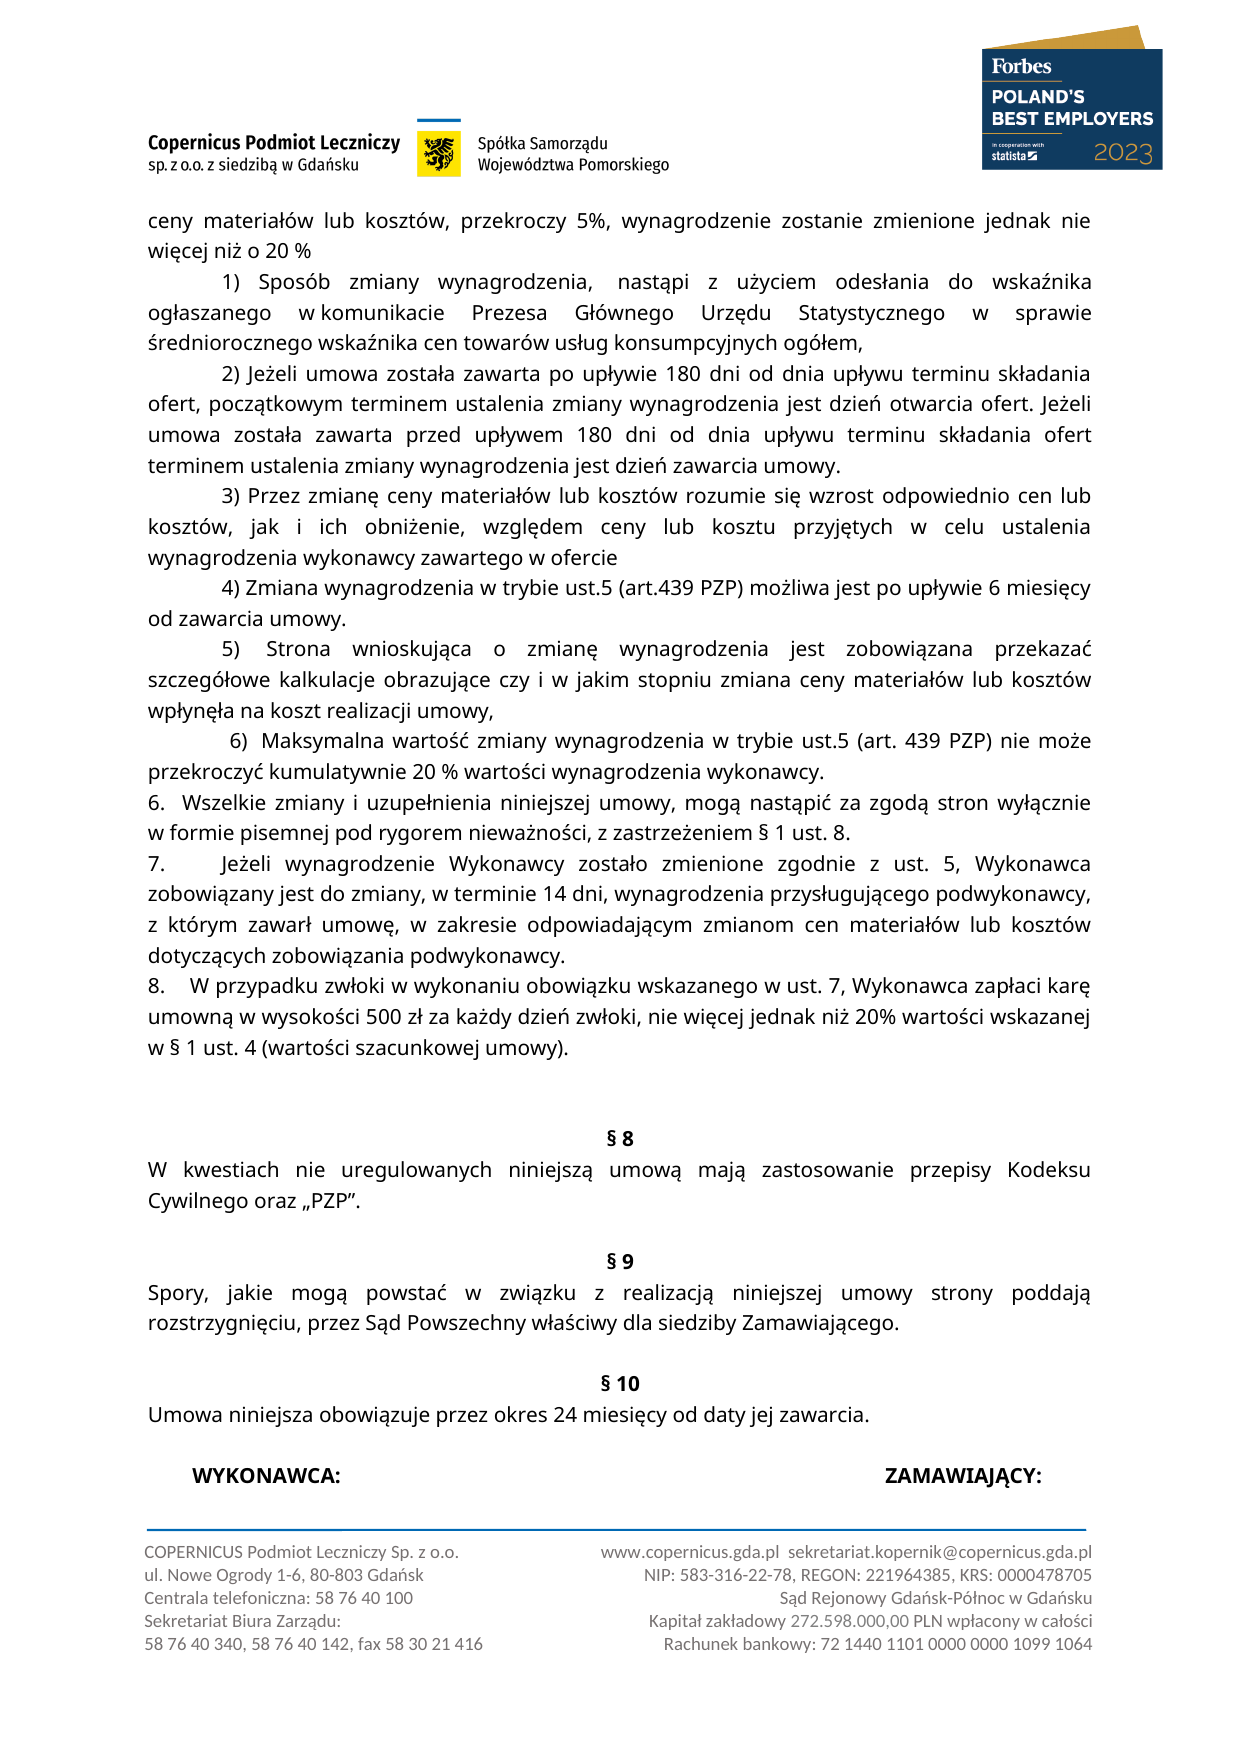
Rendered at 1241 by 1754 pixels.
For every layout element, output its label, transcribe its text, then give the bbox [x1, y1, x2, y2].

text Spory, jakie mogą powstać w związku z realizacją niniejszej umowy strony poddają rozstrzygnięciu, przez Sąd Powszechny właściwy dla siedziby Zamawiającego. [148, 1278, 1093, 1337]
text 7. Jeżeli wynagrodzenie Wykonawcy zostało zmienione zgodnie z ust. 5, Wykonawca zobowiązany jest do zmiany, w terminie 14 dni, wynagrodzenia przysługującego podwykonawcy, z którym zawarł umowę, w zakresie odpowiadającym zmianom cen materiałów lub kosztów dotyczących zobowiązania podwykonawcy. [148, 849, 1093, 969]
text 1) Sposób zmiany wynagrodzenia, nastąpi z użyciem odesłania do wskaźnika ogłaszanego w komunikacie Prezesa Głównego Urzędu Statystycznego w sprawie średniorocznego wskaźnika cen towarów usług konsumpcyjnych ogółem, [148, 267, 1093, 357]
text 5) Strona wnioskująca o zmianę wynagrodzenia jest zobowiązana przekazać szczegółowe kalkulacje obrazujące czy i w jakim stopniu zmiana ceny materiałów lub kosztów wpłynęła na koszt realizacji umowy, [148, 634, 1093, 724]
text 8. W przypadku zwłoki w wykonaniu obowiązku wskazanego w ust. 7, Wykonawca zapłaci karę umowną w wysokości 500 zł za każdy dzień zwłoki, nie więcej jednak niż 20% wartości wskazanej w § 1 ust. 4 (wartości szacunkowej umowy). [148, 971, 1093, 1061]
text Umowa niniejsza obowiązuje przez okres 24 miesięcy od daty jej zawarcia. [148, 1400, 1093, 1429]
text 6. Wszelkie zmiany i uzupełnienia niniejszej umowy, mogą nastąpić za zgodą stron wyłącznie w formie pisemnej pod rygorem nieważności, z zastrzeżeniem § 1 ust. 8. [148, 788, 1093, 847]
text 3) Przez zmianę ceny materiałów lub kosztów rozumie się wzrost odpowiednio cen lub kosztów, jak i ich obniżenie, względem ceny lub kosztu przyjętych w celu ustalenia wynagrodzenia wykonawcy zawartego w ofercie [148, 481, 1093, 571]
text WYKONAWCA: ZAMAWIAJĄCY: [148, 1461, 1093, 1489]
picture [147, 118, 672, 178]
text 2) Jeżeli umowa została zawarta po upływie 180 dni od dnia upływu terminu składania ofert, początkowym terminem ustalenia zmiany wynagrodzenia jest dzień otwarcia ofert. Jeżeli umowa została zawarta przed upływem 180 dni od dnia upływu terminu składania ofert terminem ustalenia zmiany wynagrodzenia jest dzień zawarcia umowy. [148, 359, 1093, 479]
text 4) Zmiana wynagrodzenia w trybie ust.5 (art.439 PZP) możliwa jest po upływie 6 miesięcy od zawarcia umowy. [148, 573, 1093, 632]
text § 8 [148, 1124, 1093, 1153]
text § 10 [148, 1369, 1093, 1398]
text § 9 [148, 1247, 1093, 1276]
text 6) Maksymalna wartość zmiany wynagrodzenia w trybie ust.5 (art. 439 PZP) nie może przekroczyć kumulatywnie 20 % wartości wynagrodzenia wykonawcy. [148, 726, 1093, 786]
text W kwestiach nie uregulowanych niniejszą umową mają zastosowanie przepisy Kodeksu Cywilnego oraz „PZP”. [148, 1155, 1093, 1214]
picture [982, 25, 1163, 170]
